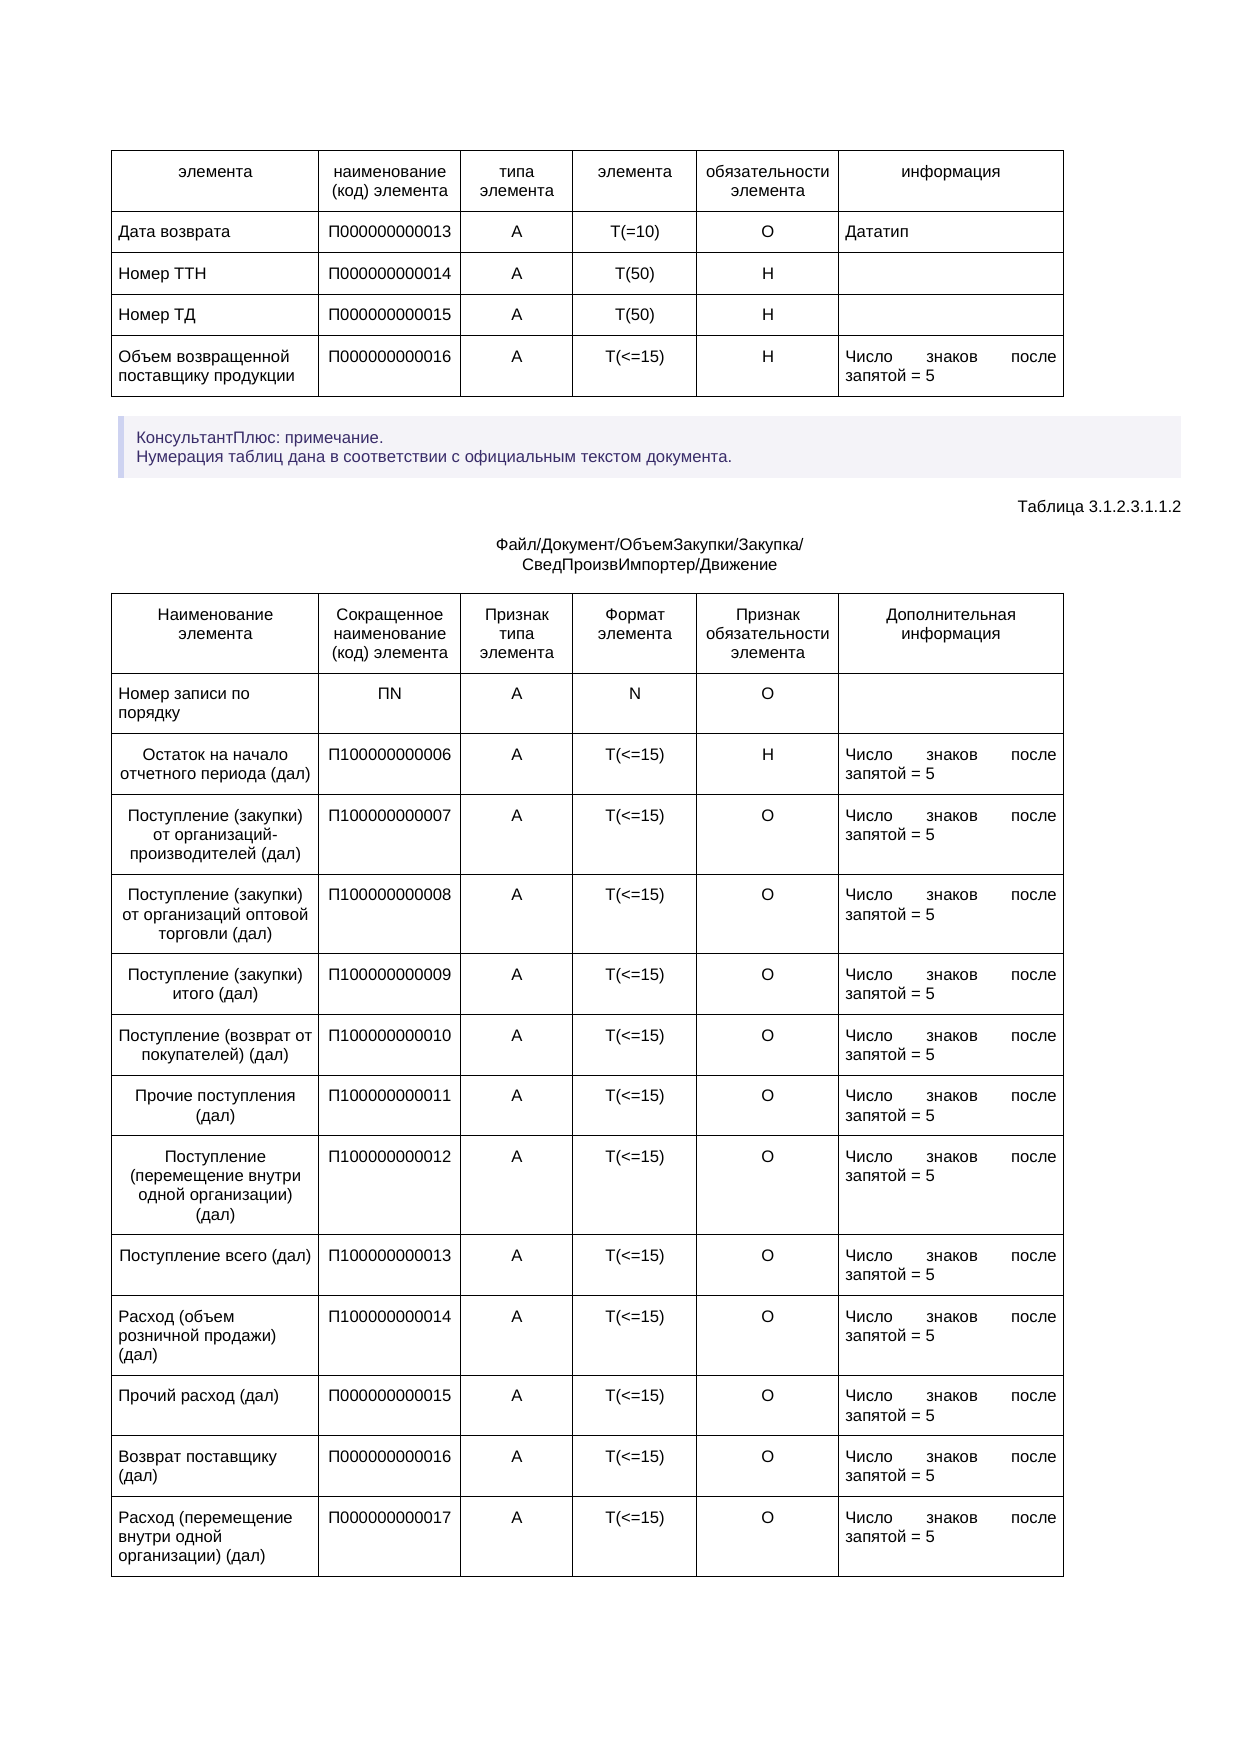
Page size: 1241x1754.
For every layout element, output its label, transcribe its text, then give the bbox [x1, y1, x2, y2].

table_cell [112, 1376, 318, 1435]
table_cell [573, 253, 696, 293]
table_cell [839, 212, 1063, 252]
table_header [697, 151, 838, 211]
text Файл/Документ/ОбъемЗакупки/Закупка/ [118, 535, 1181, 554]
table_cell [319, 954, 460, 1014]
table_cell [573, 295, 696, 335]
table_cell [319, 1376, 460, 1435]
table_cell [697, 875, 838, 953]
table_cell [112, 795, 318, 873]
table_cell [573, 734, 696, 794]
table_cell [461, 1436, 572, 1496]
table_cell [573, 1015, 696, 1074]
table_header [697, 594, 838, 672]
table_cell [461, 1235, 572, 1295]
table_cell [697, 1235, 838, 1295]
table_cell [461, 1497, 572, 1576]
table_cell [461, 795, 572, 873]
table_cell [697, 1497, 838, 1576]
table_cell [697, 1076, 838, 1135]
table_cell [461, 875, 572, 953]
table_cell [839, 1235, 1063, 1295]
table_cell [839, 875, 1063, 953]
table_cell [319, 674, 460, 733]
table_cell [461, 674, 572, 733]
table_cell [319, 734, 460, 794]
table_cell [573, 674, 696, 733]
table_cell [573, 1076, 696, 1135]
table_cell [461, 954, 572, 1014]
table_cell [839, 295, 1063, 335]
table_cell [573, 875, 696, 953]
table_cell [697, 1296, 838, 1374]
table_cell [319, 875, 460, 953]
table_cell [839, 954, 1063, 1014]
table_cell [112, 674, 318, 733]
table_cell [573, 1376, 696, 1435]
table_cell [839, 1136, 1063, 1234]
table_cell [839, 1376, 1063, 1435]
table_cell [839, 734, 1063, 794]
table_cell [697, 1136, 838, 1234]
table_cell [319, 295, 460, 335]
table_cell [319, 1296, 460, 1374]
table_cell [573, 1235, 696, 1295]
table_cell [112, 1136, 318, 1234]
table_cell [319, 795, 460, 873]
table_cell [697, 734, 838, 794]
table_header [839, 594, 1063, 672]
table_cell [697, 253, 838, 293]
text Таблица 3.1.2.3.1.1.2 [118, 497, 1181, 516]
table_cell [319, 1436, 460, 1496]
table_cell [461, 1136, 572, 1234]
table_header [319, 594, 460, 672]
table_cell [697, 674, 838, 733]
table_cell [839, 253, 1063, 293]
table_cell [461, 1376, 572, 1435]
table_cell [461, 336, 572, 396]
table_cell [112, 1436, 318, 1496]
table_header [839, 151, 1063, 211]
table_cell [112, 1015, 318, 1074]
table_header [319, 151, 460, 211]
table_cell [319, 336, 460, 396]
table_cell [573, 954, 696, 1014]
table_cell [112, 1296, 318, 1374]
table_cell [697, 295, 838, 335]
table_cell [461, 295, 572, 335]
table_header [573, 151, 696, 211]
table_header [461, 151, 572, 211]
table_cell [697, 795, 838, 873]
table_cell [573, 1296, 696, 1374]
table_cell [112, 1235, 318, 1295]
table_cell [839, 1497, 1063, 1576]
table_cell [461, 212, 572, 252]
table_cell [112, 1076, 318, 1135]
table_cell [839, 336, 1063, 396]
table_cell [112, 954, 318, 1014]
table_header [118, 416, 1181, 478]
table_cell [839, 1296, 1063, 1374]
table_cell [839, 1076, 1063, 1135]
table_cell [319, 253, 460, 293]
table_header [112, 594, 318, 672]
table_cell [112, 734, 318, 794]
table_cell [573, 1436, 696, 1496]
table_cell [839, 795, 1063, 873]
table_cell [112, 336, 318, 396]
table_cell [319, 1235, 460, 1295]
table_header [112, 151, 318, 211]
text СведПроизвИмпортер/Движение [118, 554, 1181, 573]
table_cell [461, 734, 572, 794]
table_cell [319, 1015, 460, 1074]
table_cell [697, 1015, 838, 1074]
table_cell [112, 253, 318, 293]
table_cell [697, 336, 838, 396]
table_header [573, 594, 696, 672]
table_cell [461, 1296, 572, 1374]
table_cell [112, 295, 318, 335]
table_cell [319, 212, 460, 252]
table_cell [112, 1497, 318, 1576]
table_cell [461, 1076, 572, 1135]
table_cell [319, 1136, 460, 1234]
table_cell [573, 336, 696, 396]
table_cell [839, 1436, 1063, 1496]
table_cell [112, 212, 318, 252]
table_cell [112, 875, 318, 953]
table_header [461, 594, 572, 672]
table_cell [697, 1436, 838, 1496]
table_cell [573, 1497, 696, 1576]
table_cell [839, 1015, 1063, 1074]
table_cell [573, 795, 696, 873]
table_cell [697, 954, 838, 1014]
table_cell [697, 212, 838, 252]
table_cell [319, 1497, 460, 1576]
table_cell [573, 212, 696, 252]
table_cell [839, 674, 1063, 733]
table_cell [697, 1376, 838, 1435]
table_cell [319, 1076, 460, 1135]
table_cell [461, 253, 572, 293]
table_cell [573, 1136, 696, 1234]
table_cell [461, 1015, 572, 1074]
